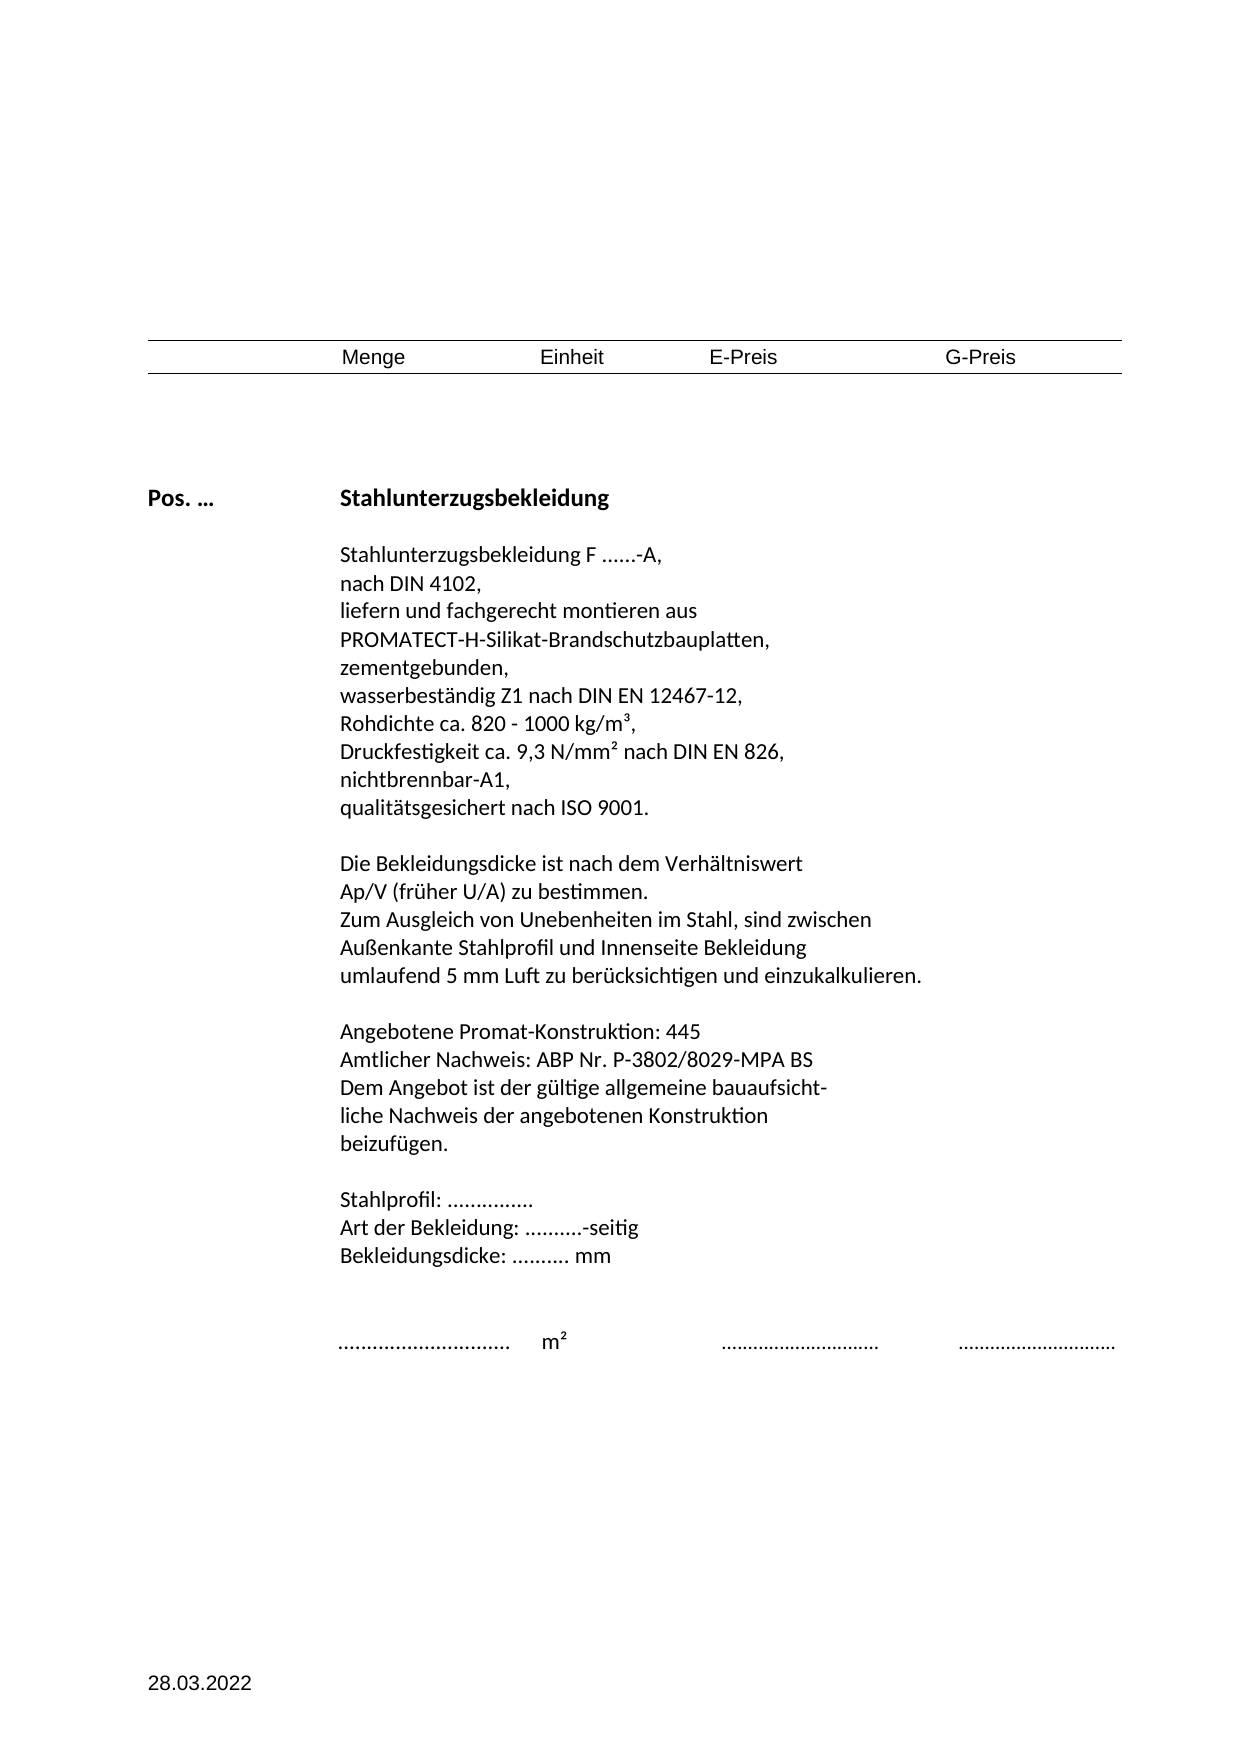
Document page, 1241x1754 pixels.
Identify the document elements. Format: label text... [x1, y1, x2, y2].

text .............................. m² .............................. .............................. [148, 1327, 1122, 1355]
table_header Stahlunterzugsbekleidung F ......-A, nach DIN 4102, liefern und fachgerecht montieren aus PROMATECT-H-Silikat-Brandschutzbauplatten, zementgebunden, wasserbeständig Z1 nach DIN EN 12467-12, Rohdichte ca. 820 - 1000 kg/m³, Druckfestigkeit ca. 9,3 N/mm² nach DIN EN 826, nichtbrennbar-A1, qualitätsgesichert nach ISO 9001. Die Bekleidungsdicke ist nach dem Verhältniswert Ap/V (früher U/A) zu bestimmen. Zum Ausgleich von Unebenheiten im Stahl, sind zwischen Außenkante Stahlprofil und Innenseite Bekleidung umlaufend 5 mm Luft zu berücksichtigen und einzukalkulieren. Angebotene Promat-Konstruktion: 445 Amtlicher Nachweis: ABP Nr. P-3802/8029-MPA BS Dem Angebot ist der gültige allgemeine bauaufsicht- liche Nachweis der angebotenen Konstruktion beizufügen. Stahlprofil: ............... Art der Bekleidung: ..........-seitig Bekleidungsdicke: .......... mm [340, 541, 1120, 1269]
text Pos. … Stahlunterzugsbekleidung [148, 483, 1122, 513]
